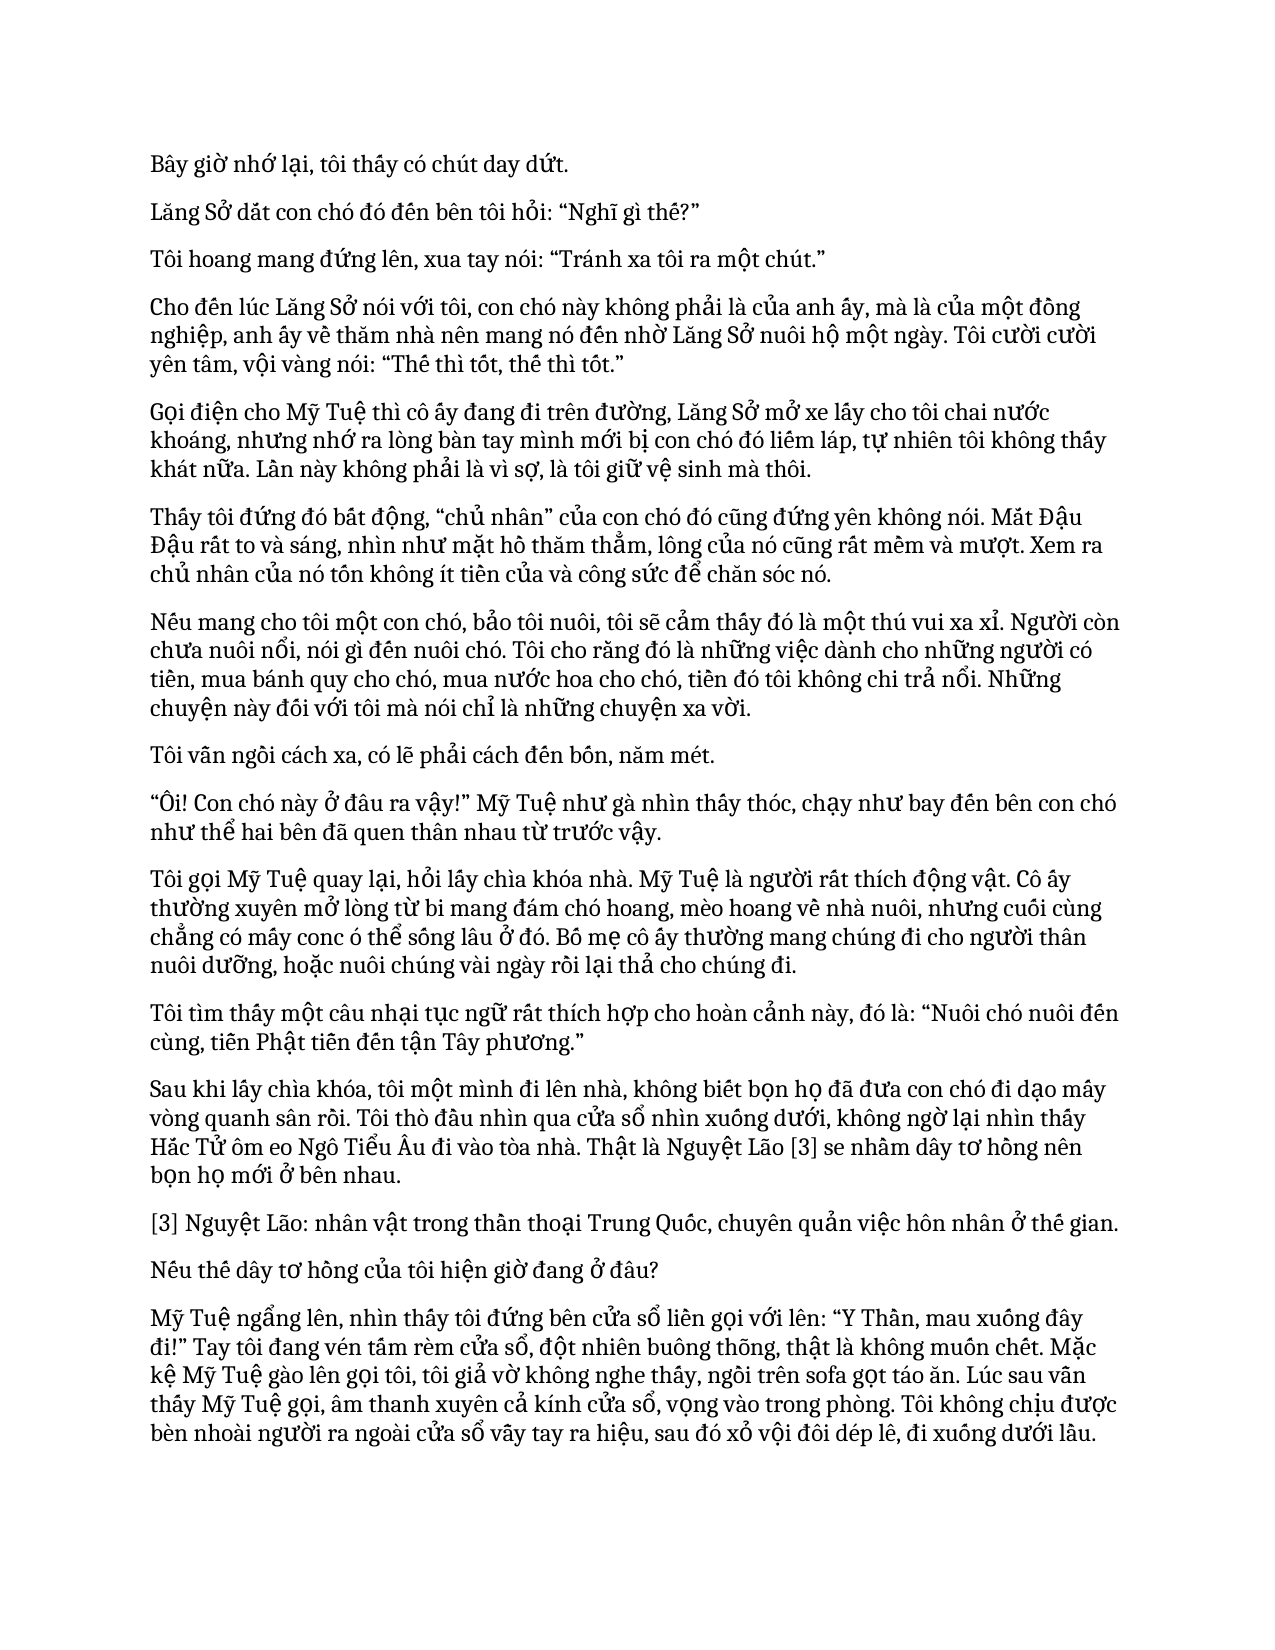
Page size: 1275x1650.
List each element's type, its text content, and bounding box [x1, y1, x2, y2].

text Bây giờ nhớ lại, tôi thấy có chút day dứt. [150, 150, 1125, 179]
text Sau khi lấy chìa khóa, tôi một mình đi lên nhà, không biết bọn họ đã đưa con chó đi dạo mấy vòng quanh sân rồi. Tôi thò đầu nhìn qua cửa sổ nhìn xuống dưới, không ngờ lại nhìn thấy Hắc Tử ôm eo Ngô Tiểu Âu đi vào tòa nhà. Thật là Nguyệt Lão [3] se nhầm dây tơ hồng nên bọn họ mới ở bên nhau. [150, 1075, 1125, 1190]
text Tôi hoang mang đứng lên, xua tay nói: “Tránh xa tôi ra một chút.” [150, 245, 1125, 274]
text Lăng Sở dắt con chó đó đến bên tôi hỏi: “Nghĩ gì thế?” [150, 197, 1125, 226]
text Cho đến lúc Lăng Sở nói với tôi, con chó này không phải là của anh ấy, mà là của một đồng nghiệp, anh ấy về thăm nhà nên mang nó đến nhờ Lăng Sở nuôi hộ một ngày. Tôi cười cười yên tâm, vội vàng nói: “Thế thì tốt, thế thì tốt.” [150, 292, 1125, 379]
text Gọi điện cho Mỹ Tuệ thì cô ấy đang đi trên đường, Lăng Sở mở xe lấy cho tôi chai nước khoáng, nhưng nhớ ra lòng bàn tay mình mới bị con chó đó liếm láp, tự nhiên tôi không thấy khát nữa. Lần này không phải là vì sợ, là tôi giữ vệ sinh mà thôi. [150, 397, 1125, 484]
text Tôi gọi Mỹ Tuệ quay lại, hỏi lấy chìa khóa nhà. Mỹ Tuệ là người rất thích động vật. Cô ấy thường xuyên mở lòng từ bi mang đám chó hoang, mèo hoang về nhà nuôi, nhưng cuối cùng chẳng có mấy conc ó thể sống lâu ở đó. Bố mẹ cô ấy thường mang chúng đi cho người thân nuôi dưỡng, hoặc nuôi chúng vài ngày rồi lại thả cho chúng đi. [150, 865, 1125, 980]
text Nếu mang cho tôi một con chó, bảo tôi nuôi, tôi sẽ cảm thấy đó là một thú vui xa xỉ. Người còn chưa nuôi nổi, nói gì đến nuôi chó. Tôi cho rằng đó là những việc dành cho những người có tiền, mua bánh quy cho chó, mua nước hoa cho chó, tiền đó tôi không chi trả nổi. Những chuyện này đối với tôi mà nói chỉ là những chuyện xa vời. [150, 607, 1125, 722]
text “Ôi! Con chó này ở đâu ra vậy!” Mỹ Tuệ như gà nhìn thấy thóc, chạy như bay đến bên con chó như thể hai bên đã quen thân nhau từ trước vậy. [150, 789, 1125, 846]
text [3] Nguyệt Lão: nhân vật trong thần thoại Trung Quốc, chuyên quản việc hôn nhân ở thế gian. [150, 1209, 1125, 1237]
text Nếu thế dây tơ hồng của tôi hiện giờ đang ở đâu? [150, 1256, 1125, 1285]
text Tôi tìm thấy một câu nhại tục ngữ rất thích hợp cho hoàn cảnh này, đó là: “Nuôi chó nuôi đến cùng, tiễn Phật tiễn đến tận Tây phương.” [150, 999, 1125, 1056]
text Tôi vẫn ngồi cách xa, có lẽ phải cách đến bốn, năm mét. [150, 741, 1125, 770]
text Thấy tôi đứng đó bất động, “chủ nhân” của con chó đó cũng đứng yên không nói. Mắt Đậu Đậu rất to và sáng, nhìn như mặt hồ thăm thẳm, lông của nó cũng rất mềm và mượt. Xem ra chủ nhân của nó tốn không ít tiền của và công sức để chăn sóc nó. [150, 502, 1125, 589]
text Mỹ Tuệ ngẩng lên, nhìn thấy tôi đứng bên cửa sổ liền gọi với lên: “Y Thần, mau xuống đây đi!” Tay tôi đang vén tấm rèm cửa sổ, đột nhiên buông thõng, thật là không muốn chết. Mặc kệ Mỹ Tuệ gào lên gọi tôi, tôi giả vờ không nghe thấy, ngồi trên sofa gọt táo ăn. Lúc sau vẫn thấy Mỹ Tuệ gọi, âm thanh xuyên cả kính cửa sổ, vọng vào trong phòng. Tôi không chịu được bèn nhoài người ra ngoài cửa sổ vẫy tay ra hiệu, sau đó xỏ vội đôi dép lê, đi xuống dưới lầu. [150, 1304, 1125, 1447]
